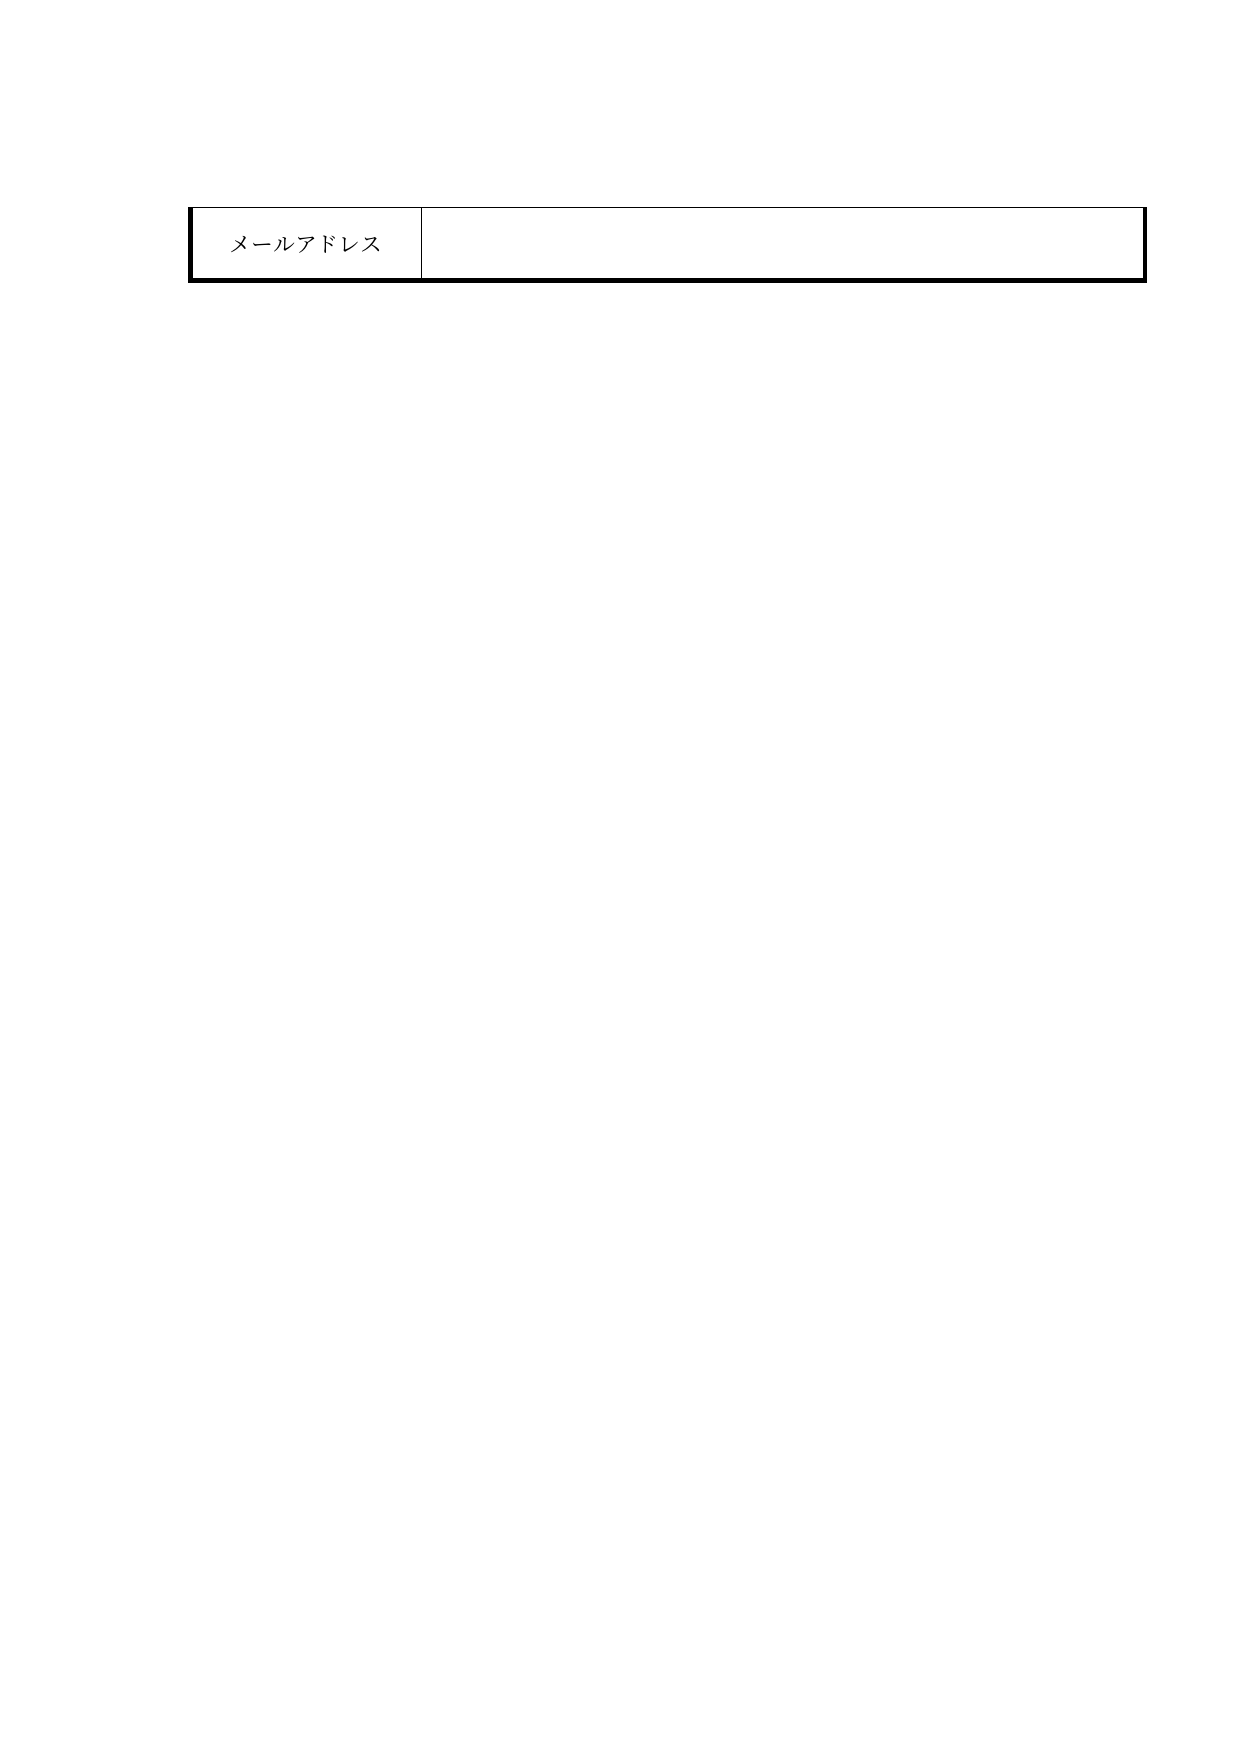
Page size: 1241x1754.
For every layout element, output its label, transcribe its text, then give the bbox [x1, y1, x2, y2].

table_cell [422, 208, 1143, 278]
table_cell メールアドレス [193, 208, 421, 278]
